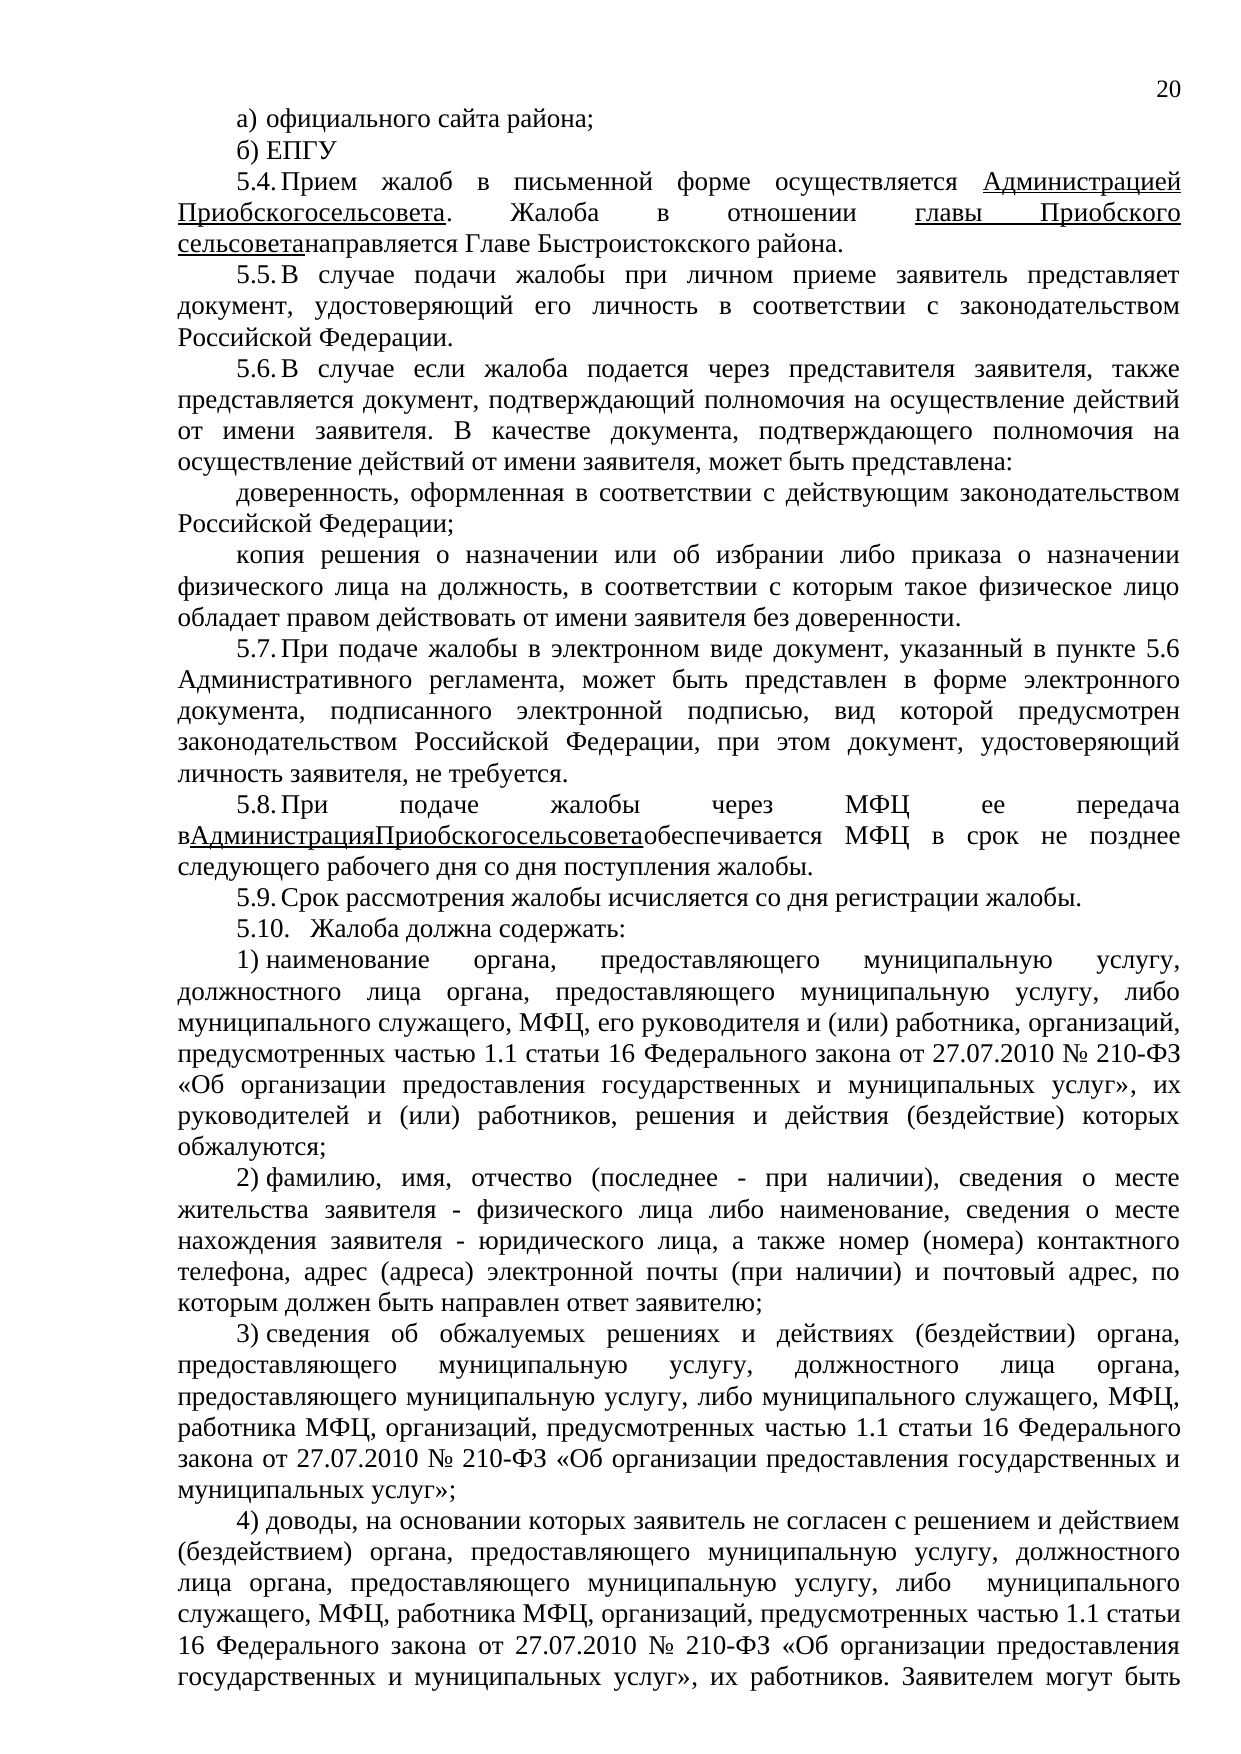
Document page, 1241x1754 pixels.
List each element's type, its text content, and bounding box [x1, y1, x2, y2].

text копия решения о назначении или об избрании либо приказа о назначении физического лица на должность, в соответствии с которым такое физическое лицо обладает правом действовать от имени заявителя без доверенности. [177, 539, 1181, 632]
list Жалоба должна содержать: [177, 912, 1181, 943]
list При подаче жалобы через МФЦ ее передача вАдминистрацияПриобскогосельсоветаобеспечивается МФЦ в срок не позднее следующего рабочего дня со дня поступления жалобы. [177, 788, 1181, 881]
list В случае подачи жалобы при личном приеме заявитель представляет документ, удостоверяющий его личность в соответствии с законодательством Российской Федерации. [177, 258, 1181, 352]
list В случае если жалоба подается через представителя заявителя, также представляется документ, подтверждающий полномочия на осуществление действий от имени заявителя. В качестве документа, подтверждающего полномочия на осуществление действий от имени заявителя, может быть представлена: [177, 352, 1181, 476]
list фамилию, имя, отчество (последнее - при наличии), сведения о месте жительства заявителя - физического лица либо наименование, сведения о месте нахождения заявителя - юридического лица, а также номер (номера) контактного телефона, адрес (адреса) электронной почты (при наличии) и почтовый адрес, по которым должен быть направлен ответ заявителю; [177, 1162, 1181, 1317]
list ЕПГУ [177, 134, 1181, 165]
list Срок рассмотрения жалобы исчисляется со дня регистрации жалобы. [177, 881, 1181, 912]
list наименование органа, предоставляющего муниципальную услугу, должностного лица органа, предоставляющего муниципальную услугу, либо муниципального служащего, МФЦ, его руководителя и (или) работника, организаций, предусмотренных частью 1.1 статьи 16 Федерального закона от 27.07.2010 № 210-ФЗ «Об организации предоставления государственных и муниципальных услуг», их руководителей и (или) работников, решения и действия (бездействие) которых обжалуются; [177, 943, 1181, 1162]
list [177, 1504, 1181, 1691]
list официального сайта района; [177, 103, 1181, 134]
list При подаче жалобы в электронном виде документ, указанный в пункте 5.6 Административного регламента, может быть представлен в форме электронного документа, подписанного электронной подписью, вид которой предусмотрен законодательством Российской Федерации, при этом документ, удостоверяющий личность заявителя, не требуется. [177, 632, 1181, 788]
list Прием жалоб в письменной форме осуществляется Администрацией Приобскогосельсовета. Жалоба в отношении главы Приобского сельсоветанаправляется Главе Быстроистокского района. [177, 165, 1181, 258]
list сведения об обжалуемых решениях и действиях (бездействии) органа, предоставляющего муниципальную услугу, должностного лица органа, предоставляющего муниципальную услугу, либо муниципального служащего, МФЦ, работника МФЦ, организаций, предусмотренных частью 1.1 статьи 16 Федерального закона от 27.07.2010 № 210-ФЗ «Об организации предоставления государственных и муниципальных услуг»; [177, 1317, 1181, 1504]
text доверенность, оформленная в соответствии с действующим законодательством Российской Федерации; [177, 476, 1181, 539]
